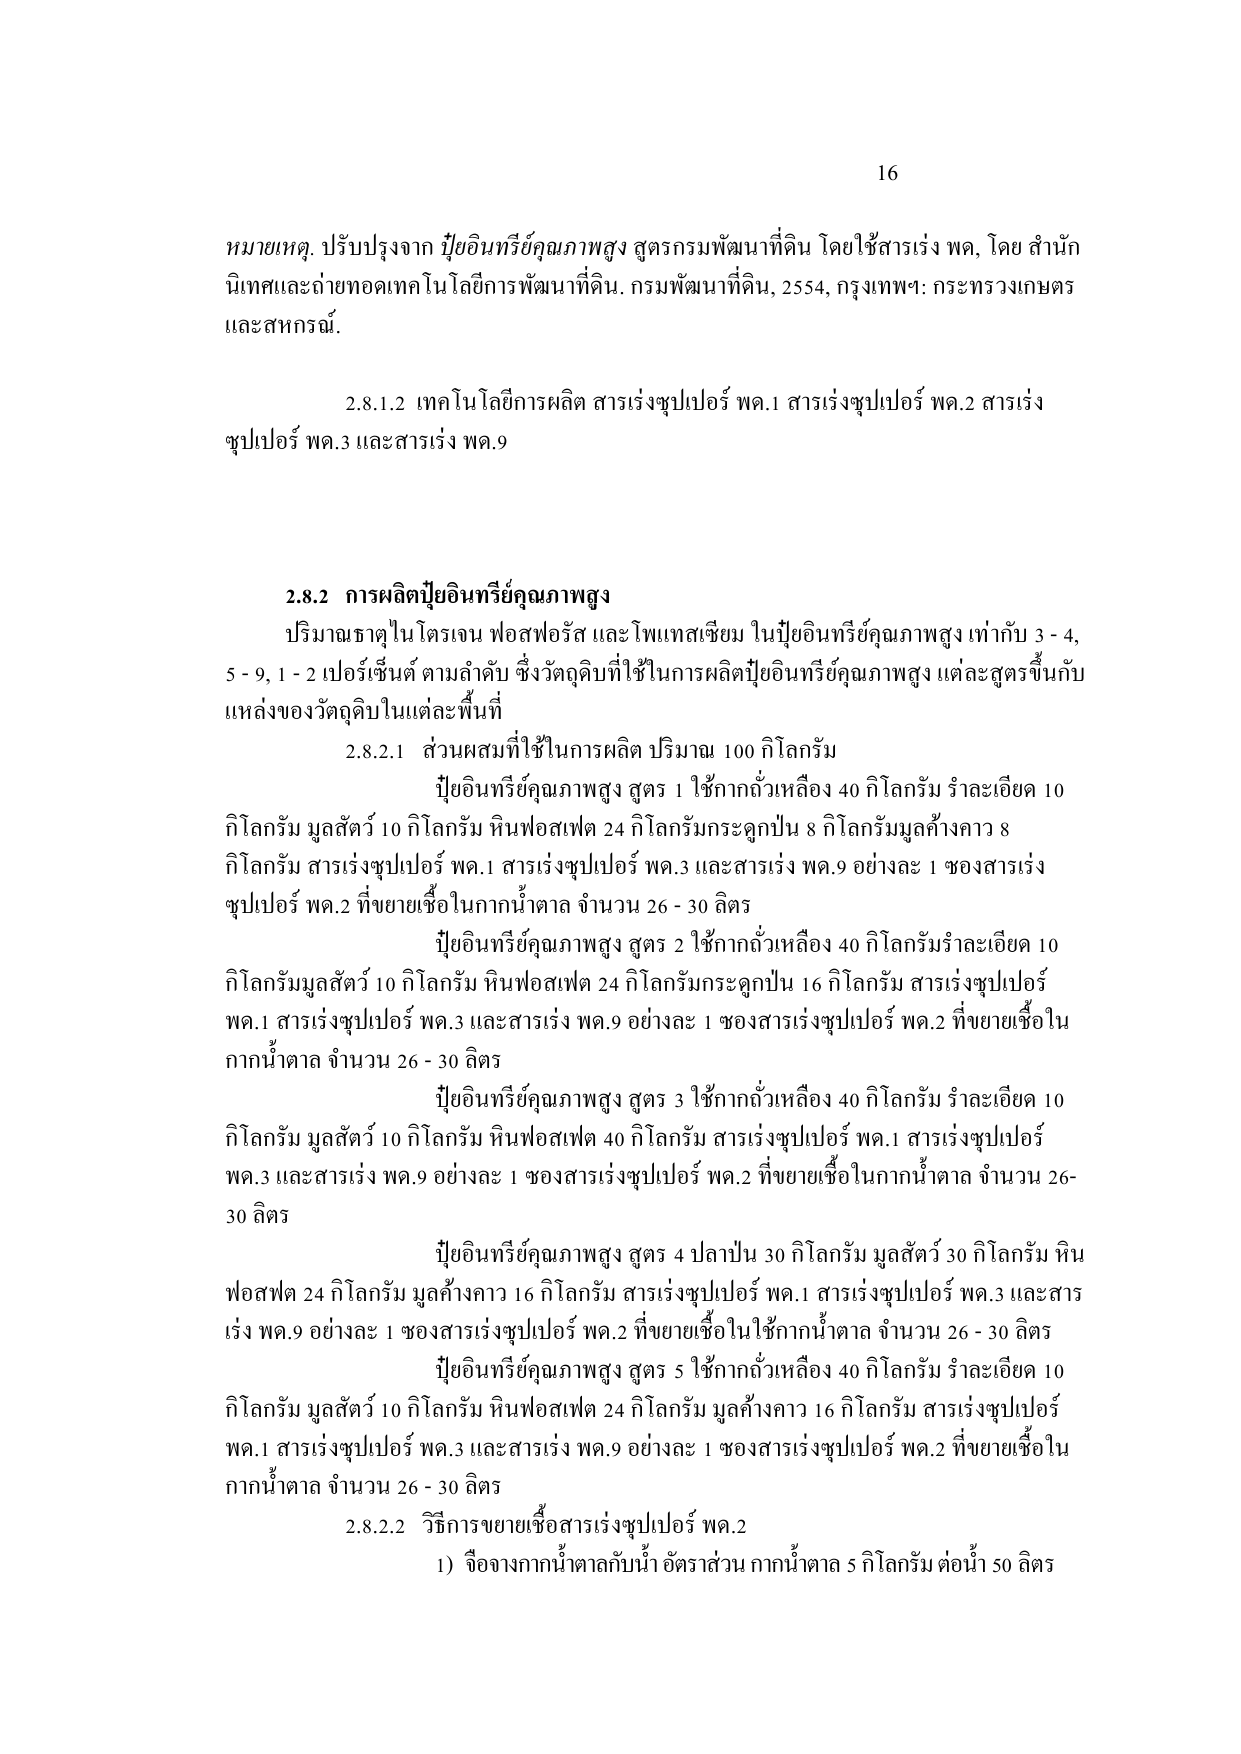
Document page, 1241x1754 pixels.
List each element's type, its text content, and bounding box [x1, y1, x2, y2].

text 2.8.2 การผลิตปุ๋ยอินทรีย์คุณภาพสูง [225, 574, 1090, 611]
text 2.8.1.2 เทคโนโลยีการผลิต สารเร่งซุปเปอร์ พด.1 สารเร่งซุปเปอร์ พด.2 สารเร่งซุปเปอร์ พด.3 และสารเร่ง พด.9 [225, 380, 1090, 458]
text 1) จือจางกากน้ำตาลกับน้ำ อัตราส่วน กากน้ำตาล 5 กิโลกรัม ต่อน้ำ 50 ลิตร [225, 1541, 1090, 1580]
text ปุ๋ยอินทรีย์คุณภาพสูง สูตร 1 ใช้กากถั่วเหลือง 40 กิโลกรัม รำละเอียด 10 กิโลกรัม มูลสัตว์ 10 กิโลกรัม หินฟอสเฟต 24 กิโลกรัมกระดูกป่น 8 กิโลกรัมมูลค้างคาว 8 กิโลกรัม สารเร่งซุปเปอร์ พด.1 สารเร่งซุปเปอร์ พด.3 และสารเร่ง พด.9 อย่างละ 1 ซองสารเร่งซุปเปอร์ พด.2 ที่ขยายเชื้อในกากน้ำตาล จำนวน 26 - 30 ลิตร [225, 766, 1090, 921]
text 2.8.2.2 วิธีการขยายเชื้อสารเร่งซุปเปอร์ พด.2 [225, 1503, 1090, 1541]
text ปุ๋ยอินทรีย์คุณภาพสูง สูตร 2 ใช้กากถั่วเหลือง 40 กิโลกรัมรำละเอียด 10 กิโลกรัมมูลสัตว์ 10 กิโลกรัม หินฟอสเฟต 24 กิโลกรัมกระดูกป่น 16 กิโลกรัม สารเร่งซุปเปอร์ พด.1 สารเร่งซุปเปอร์ พด.3 และสารเร่ง พด.9 อย่างละ 1 ซองสารเร่งซุปเปอร์ พด.2 ที่ขยายเชื้อในกากน้ำตาล จำนวน 26 - 30 ลิตร [225, 921, 1090, 1076]
text 2.8.2.1 ส่วนผสมที่ใช้ในการผลิต ปริมาณ 100 กิโลกรัม [225, 728, 1090, 766]
text หมายเหตุ. ปรับปรุงจาก ปุ๋ยอินทรีย์คุณภาพสูง สูตรกรมพัฒนาที่ดิน โดยใช้สารเร่ง พด, โดย สำนักนิเทศและถ่ายทอดเทคโนโลยีการพัฒนาที่ดิน. กรมพัฒนาที่ดิน, 2554, กรุงเทพฯ: กระทรวงเกษตรและสหกรณ์. [225, 225, 1090, 341]
text ปริมาณธาตุไนโตรเจน ฟอสฟอรัส และโพแทสเซียม ในปุ๋ยอินทรีย์คุณภาพสูง เท่ากับ 3 - 4, 5 - 9, 1 - 2 เปอร์เซ็นต์ ตามลำดับ ซึ่งวัตถุดิบที่ใช้ในการผลิตปุ๋ยอินทรีย์คุณภาพสูง แต่ละสูตรขึ้นกับแหล่งของวัตถุดิบในแต่ละพื้นที่ [225, 611, 1090, 728]
text ปุ๋ยอินทรีย์คุณภาพสูง สูตร 3 ใช้กากถั่วเหลือง 40 กิโลกรัม รำละเอียด 10 กิโลกรัม มูลสัตว์ 10 กิโลกรัม หินฟอสเฟต 40 กิโลกรัม สารเร่งซุปเปอร์ พด.1 สารเร่งซุปเปอร์ พด.3 และสารเร่ง พด.9 อย่างละ 1 ซองสารเร่งซุปเปอร์ พด.2 ที่ขยายเชื้อในกากน้ำตาล จำนวน 26-30 ลิตร [225, 1076, 1090, 1231]
text ปุ๋ยอินทรีย์คุณภาพสูง สูตร 5 ใช้กากถั่วเหลือง 40 กิโลกรัม รำละเอียด 10 กิโลกรัม มูลสัตว์ 10 กิโลกรัม หินฟอสเฟต 24 กิโลกรัม มูลค้างคาว 16 กิโลกรัม สารเร่งซุปเปอร์ พด.1 สารเร่งซุปเปอร์ พด.3 และสารเร่ง พด.9 อย่างละ 1 ซองสารเร่งซุปเปอร์ พด.2 ที่ขยายเชื้อในกากน้ำตาล จำนวน 26 - 30 ลิตร [225, 1348, 1090, 1503]
text ปุ๋ยอินทรีย์คุณภาพสูง สูตร 4 ปลาป่น 30 กิโลกรัม มูลสัตว์ 30 กิโลกรัม หินฟอสฟต 24 กิโลกรัม มูลค้างคาว 16 กิโลกรัม สารเร่งซุปเปอร์ พด.1 สารเร่งซุปเปอร์ พด.3 และสารเร่ง พด.9 อย่างละ 1 ซองสารเร่งซุปเปอร์ พด.2 ที่ขยายเชื้อในใช้กากน้ำตาล จำนวน 26 - 30 ลิตร [225, 1231, 1090, 1348]
